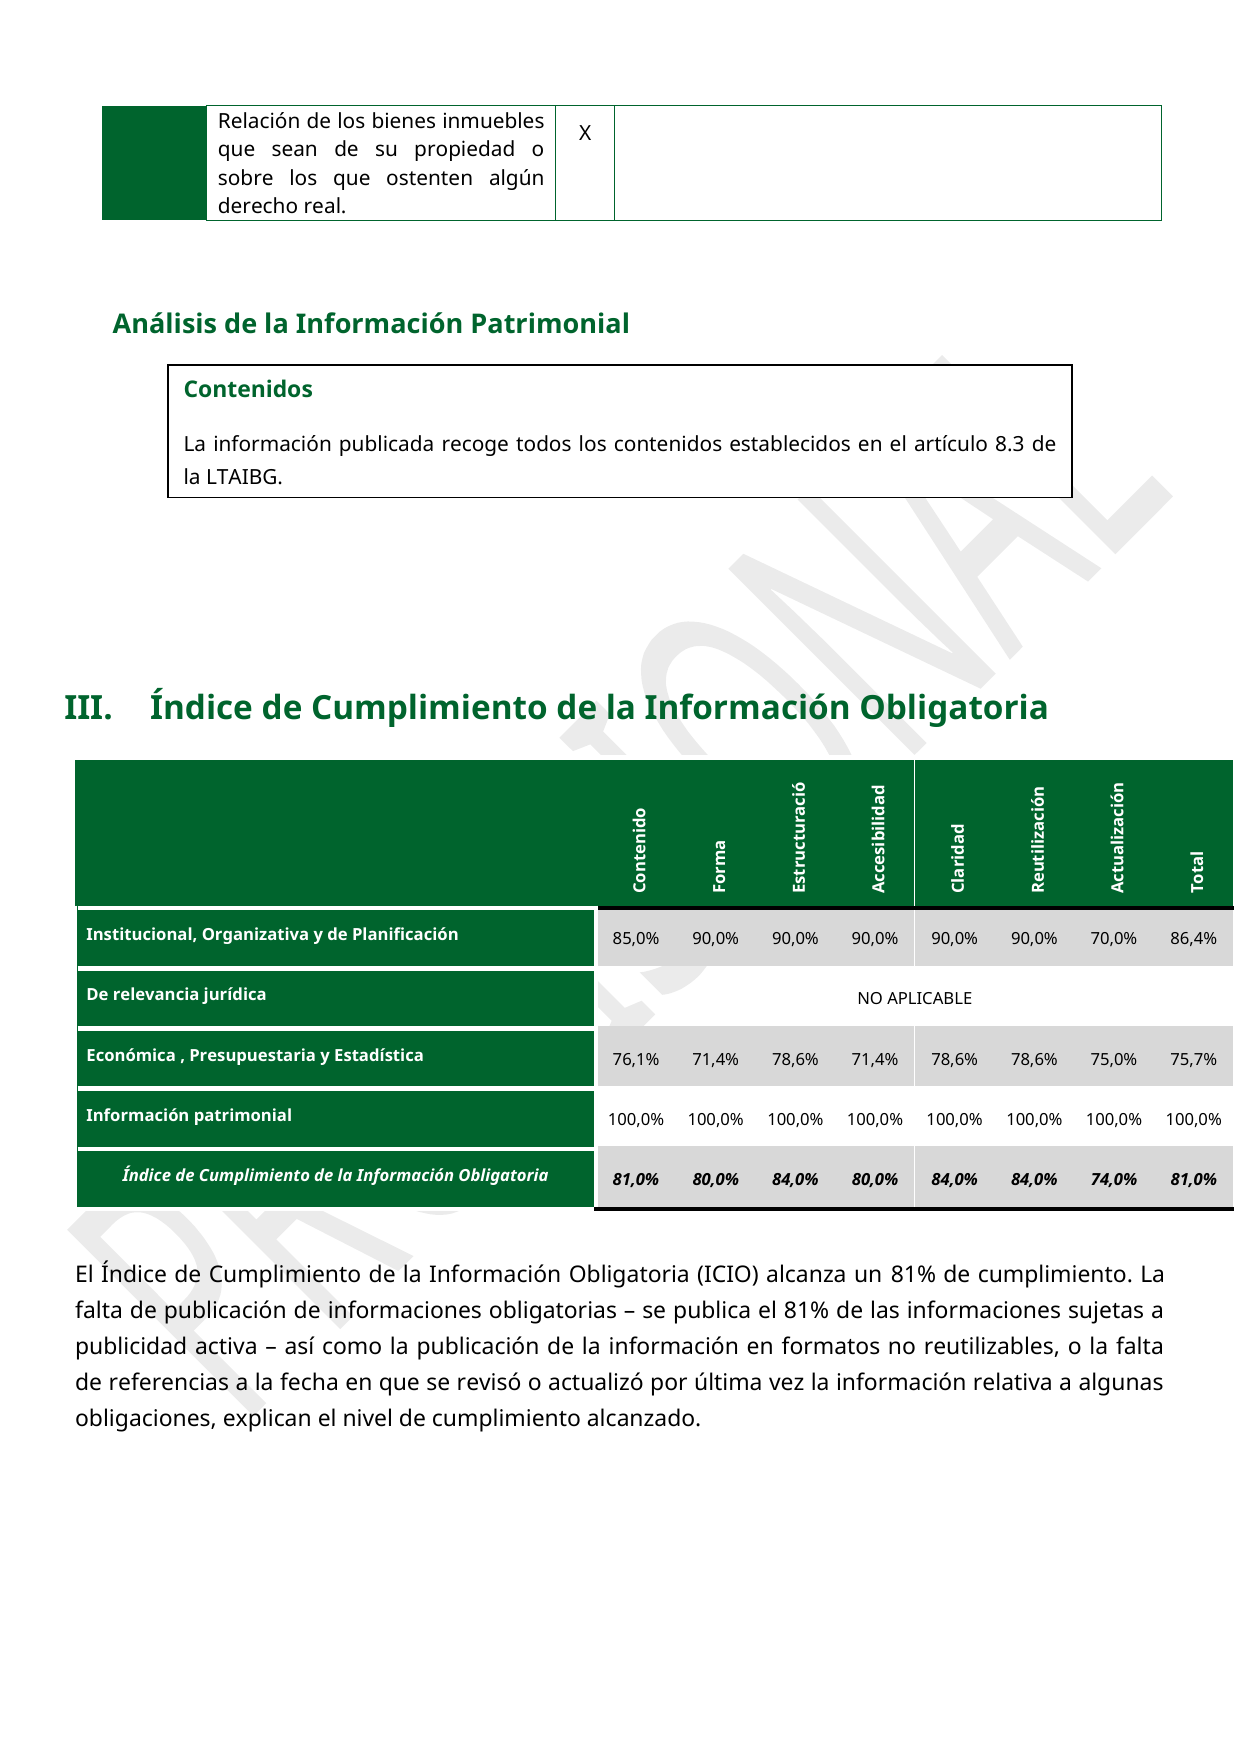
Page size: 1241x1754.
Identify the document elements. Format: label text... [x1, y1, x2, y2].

table_header [75, 760, 596, 906]
table_cell 71,4% [835, 1026, 914, 1086]
table_cell 90,0% [994, 910, 1074, 966]
table_cell 90,0% [676, 910, 755, 966]
table_cell Económica , Presupuestaria y Estadística [77, 1027, 594, 1086]
table_header Contenido [596, 760, 676, 906]
table_cell 85,0% [598, 910, 676, 966]
table_cell 90,0% [835, 910, 914, 966]
table_cell 80,0% [676, 1146, 755, 1207]
table_cell X [556, 106, 614, 220]
table_header Total [1154, 760, 1233, 906]
table_cell 90,0% [755, 910, 835, 966]
table_cell NO APLICABLE [598, 966, 1233, 1026]
table_cell 90,0% [915, 910, 994, 966]
table_cell 75,7% [1154, 1026, 1233, 1086]
table_cell 100,0% [915, 1086, 994, 1146]
table_cell [102, 106, 206, 220]
table_cell 84,0% [915, 1146, 994, 1207]
table_cell 71,4% [676, 1026, 755, 1086]
table_cell 78,6% [994, 1026, 1074, 1086]
table_cell [615, 106, 1161, 220]
table_cell 86,4% [1154, 910, 1233, 966]
table_header Estructuración [755, 760, 835, 906]
table_cell 100,0% [1074, 1086, 1154, 1146]
table_cell Institucional, Organizativa y de Planificación [77, 907, 594, 966]
table_cell 75,0% [1074, 1026, 1154, 1086]
list Índice de Cumplimiento de la Información Obligatoria [112, 684, 1165, 729]
table_cell 76,1% [598, 1026, 676, 1086]
table_cell Índice de Cumplimiento de la Información Obligatoria [77, 1148, 594, 1207]
table_cell 100,0% [994, 1086, 1074, 1146]
table_cell 78,6% [915, 1026, 994, 1086]
text El Índice de Cumplimiento de la Información Obligatoria (ICIO) alcanza un 81% de cumplimiento. La falta de publicación de informaciones obligatorias – se publica el 81% de las informaciones sujetas a publicidad activa – así como la publicación de la información en formatos no reutilizables, o la falta de referencias a la fecha en que se revisó o actualizó por última vez la información relativa a algunas obligaciones, explican el nivel de cumplimiento alcanzado. [75, 1258, 1165, 1433]
table_header Reutilización [994, 760, 1074, 906]
table_cell Información patrimonial [77, 1087, 594, 1146]
table_header Accesibilidad [835, 760, 914, 906]
table_cell De relevancia jurídica [77, 967, 594, 1026]
table_cell 70,0% [1074, 910, 1154, 966]
table_header Forma [676, 760, 755, 906]
table_cell 78,6% [755, 1026, 835, 1086]
table_cell 81,0% [598, 1146, 676, 1207]
table_cell 80,0% [835, 1146, 914, 1207]
table_header Claridad [915, 760, 994, 906]
text Análisis de la Información Patrimonial [112, 305, 1165, 342]
table_cell 84,0% [994, 1146, 1074, 1207]
table_header Actualización [1074, 760, 1154, 906]
table_cell 74,0% [1074, 1146, 1154, 1207]
table_cell 100,0% [1154, 1086, 1233, 1146]
table_cell 100,0% [835, 1086, 914, 1146]
table_cell 100,0% [755, 1086, 835, 1146]
table_cell 100,0% [598, 1086, 676, 1146]
table_cell 100,0% [676, 1086, 755, 1146]
table_cell 84,0% [755, 1146, 835, 1207]
table_cell 81,0% [1154, 1146, 1233, 1207]
table_cell Relación de los bienes inmuebles que sean de su propiedad o sobre los que ostenten algún derecho real. [207, 106, 555, 220]
